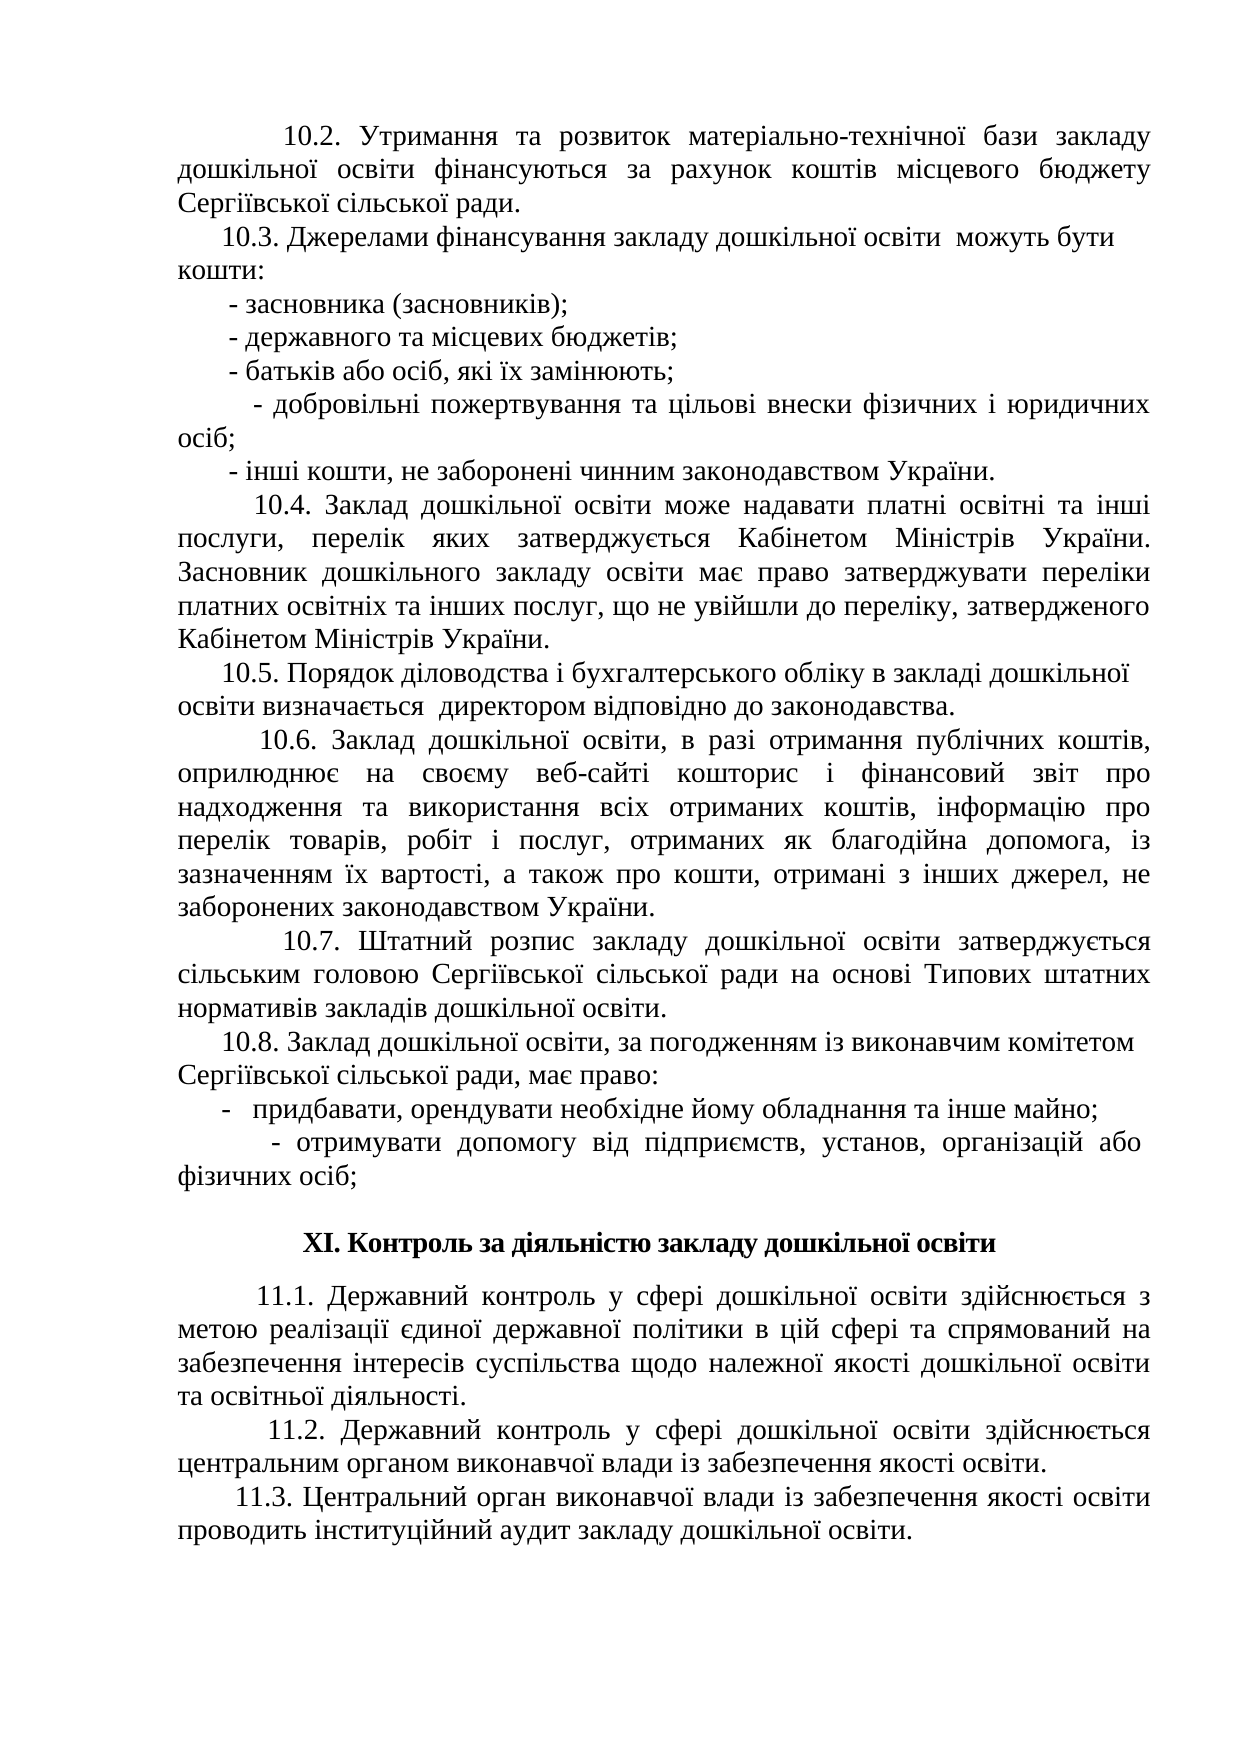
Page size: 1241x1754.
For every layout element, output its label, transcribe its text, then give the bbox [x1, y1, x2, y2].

text XІ. Контроль за діяльністю закладу дошкільної освіти [59, 1225, 1151, 1258]
text - державного та місцевих бюджетів; [177, 319, 1152, 353]
text - отримувати допомогу від підприємств, установ, організацій або фізичних осіб; [177, 1124, 1142, 1191]
text - інші кошти, не заборонені чинним законодавством України. [177, 453, 1152, 487]
text - добровільні пожертвування та цільові внески фізичних і юридичних осіб; [177, 386, 1152, 453]
text 10.4. Заклад дошкільної освіти може надавати платні освітні та інші послуги, перелік яких затверджується Кабінетом Міністрів України. Засновник дошкільного закладу освіти має право затверджувати переліки платних освітніх та інших послуг, що не увійшли до переліку, затвердженого Кабінетом Міністрів України. [177, 487, 1152, 655]
text - батьків або осіб, які їх замінюють; [177, 353, 1152, 386]
text 10.7. Штатний розпис закладу дошкільної освіти затверджується сільським головою Сергіївської сільської ради на основі Типових штатних нормативів закладів дошкільної освіти. [177, 923, 1152, 1024]
text 11.2. Державний контроль у сфері дошкільної освіти здійснюється центральним органом виконавчої влади із забезпечення якості освіти. [177, 1412, 1152, 1479]
text 10.5. Порядок діловодства і бухгалтерського обліку в закладі дошкільної освіти визначається директором відповідно до законодавства. [177, 655, 1152, 722]
text 10.2. Утримання та розвиток матеріально-технічної бази закладу дошкільної освіти фінансуються за рахунок коштів місцевого бюджету Сергіївської сільської ради. [177, 118, 1152, 219]
text 10.6. Заклад дошкільної освіти, в разі отримання публічних коштів, оприлюднює на своєму веб-сайті кошторис і фінансовий звіт про надходження та використання всіх отриманих коштів, інформацію про перелік товарів, робіт і послуг, отриманих як благодійна допомога, із зазначенням їх вартості, а також про кошти, отримані з інших джерел, не заборонених законодавством України. [177, 722, 1152, 923]
text 11.1. Державний контроль у сфері дошкільної освіти здійснюється з метою реалізації єдиної державної політики в цій сфері та спрямований на забезпечення інтересів суспільства щодо належної якості дошкільної освіти та освітньої діяльності. [177, 1278, 1152, 1412]
text 10.8. Заклад дошкільної освіти, за погодженням із виконавчим комітетом Сергіївської сільської ради, має право: [177, 1024, 1152, 1091]
text 10.3. Джерелами фінансування закладу дошкільної освіти можуть бути кошти: [177, 219, 1152, 286]
text - засновника (засновників); [177, 286, 1152, 319]
text - придбавати, орендувати необхідне йому обладнання та інше майно; [177, 1091, 1142, 1124]
text 11.3. Центральний орган виконавчої влади із забезпечення якості освіти проводить інституційний аудит закладу дошкільної освіти. [177, 1479, 1152, 1546]
